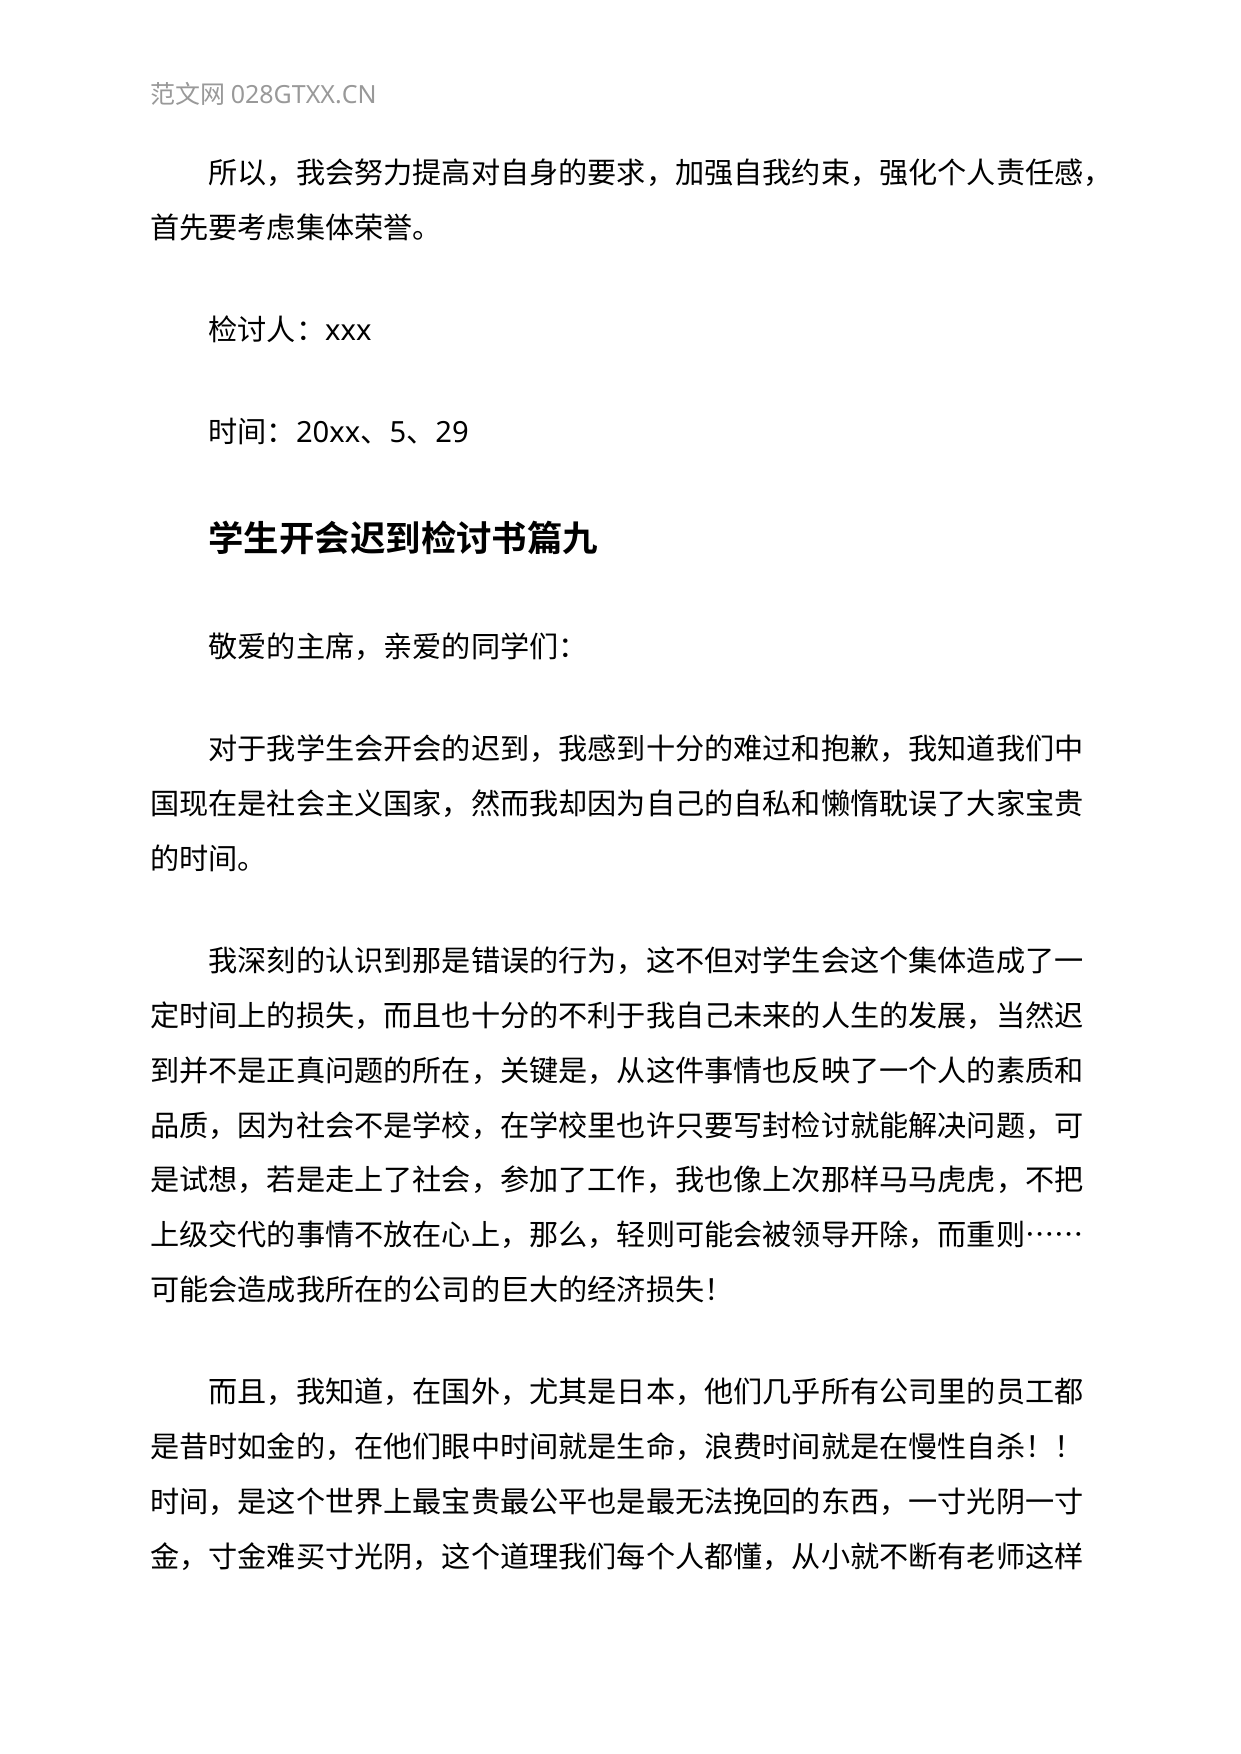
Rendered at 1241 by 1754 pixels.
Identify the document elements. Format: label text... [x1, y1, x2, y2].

text 对于我学生会开会的迟到，我感到十分的难过和抱歉，我知道我们中国现在是社会主义国家，然而我却因为自己的自私和懒惰耽误了大家宝贵的时间。 [150, 726, 1090, 878]
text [150, 1368, 1090, 1576]
text 所以，我会努力提高对自身的要求，加强自我约束，强化个人责任感，首先要考虑集体荣誉。 [150, 150, 1090, 247]
text 我深刻的认识到那是错误的行为，这不但对学生会这个集体造成了一定时间上的损失，而且也十分的不利于我自己未来的人生的发展，当然迟到并不是正真问题的所在，关键是，从这件事情也反映了一个人的素质和品质，因为社会不是学校，在学校里也许只要写封检讨就能解决问题，可是试想，若是走上了社会，参加了工作，我也像上次那样马马虎虎，不把上级交代的事情不放在心上，那么，轻则可能会被领导开除，而重则……可能会造成我所在的公司的巨大的经济损失！ [150, 937, 1090, 1309]
text 时间：20xx、5、29 [150, 409, 1090, 451]
text 检讨人：xxx [150, 307, 1090, 349]
text 学生开会迟到检讨书篇九 [150, 511, 1090, 562]
text 敬爱的主席，亲爱的同学们： [150, 624, 1090, 666]
